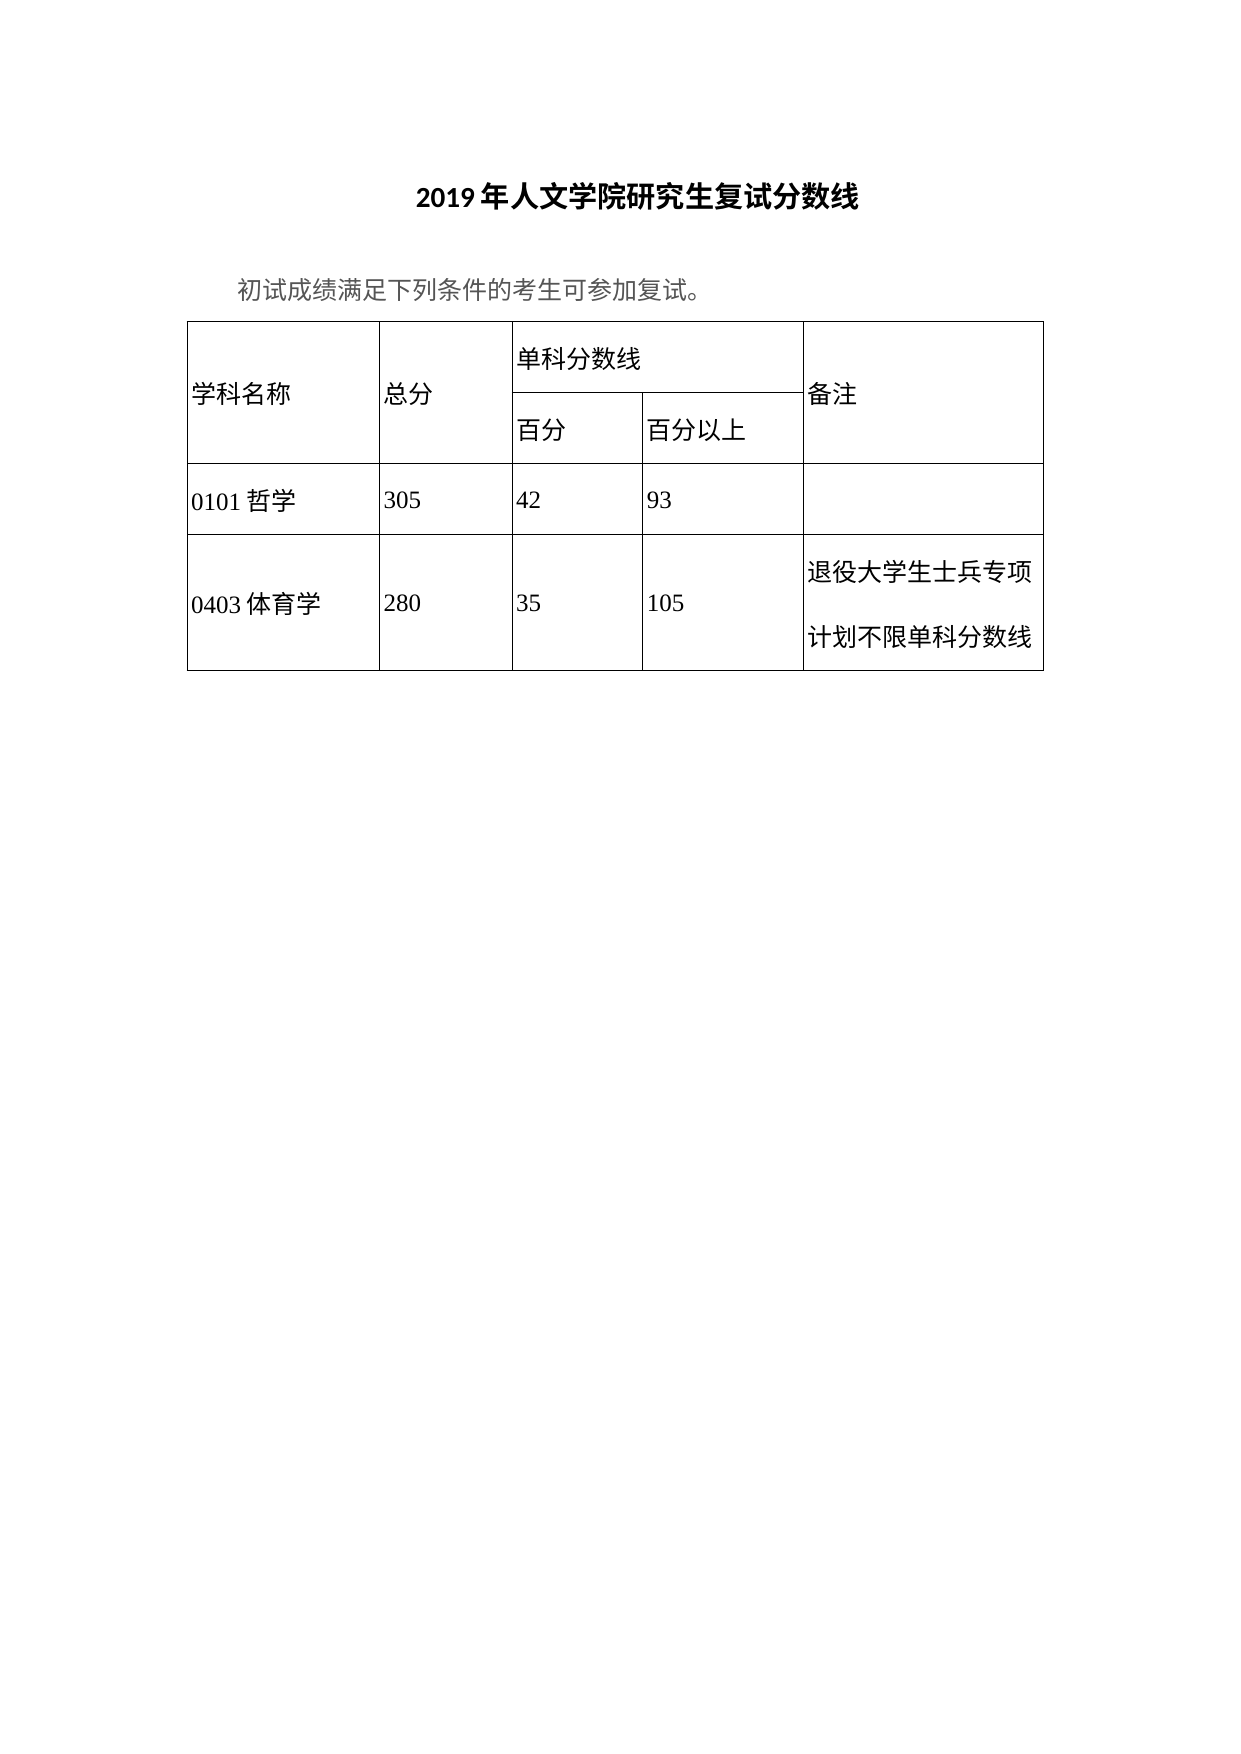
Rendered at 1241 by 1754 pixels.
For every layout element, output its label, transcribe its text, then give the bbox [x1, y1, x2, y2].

table_header 备注 [804, 322, 1043, 463]
table_cell 百分 [513, 393, 642, 463]
table_cell [804, 464, 1043, 534]
table_cell 0403体育学 [188, 535, 379, 670]
table_cell 退役大学生士兵专项计划不限单科分数线 [804, 535, 1043, 670]
table_cell 305 [380, 464, 512, 534]
table_header 总分 [380, 322, 512, 463]
table_header 单科分数线 [513, 322, 803, 392]
table_cell 百分以上 [643, 393, 803, 463]
table_cell 0101哲学 [188, 464, 379, 534]
table_cell 280 [380, 535, 512, 670]
table_cell 105 [643, 535, 803, 670]
table_header 学科名称 [188, 322, 379, 463]
table_cell 42 [513, 464, 642, 534]
text 2019年人文学院研究生复试分数线 [187, 162, 1053, 227]
text 初试成绩满足下列条件的考生可参加复试。 [187, 256, 1053, 321]
table_cell 93 [643, 464, 803, 534]
table_cell 35 [513, 535, 642, 670]
